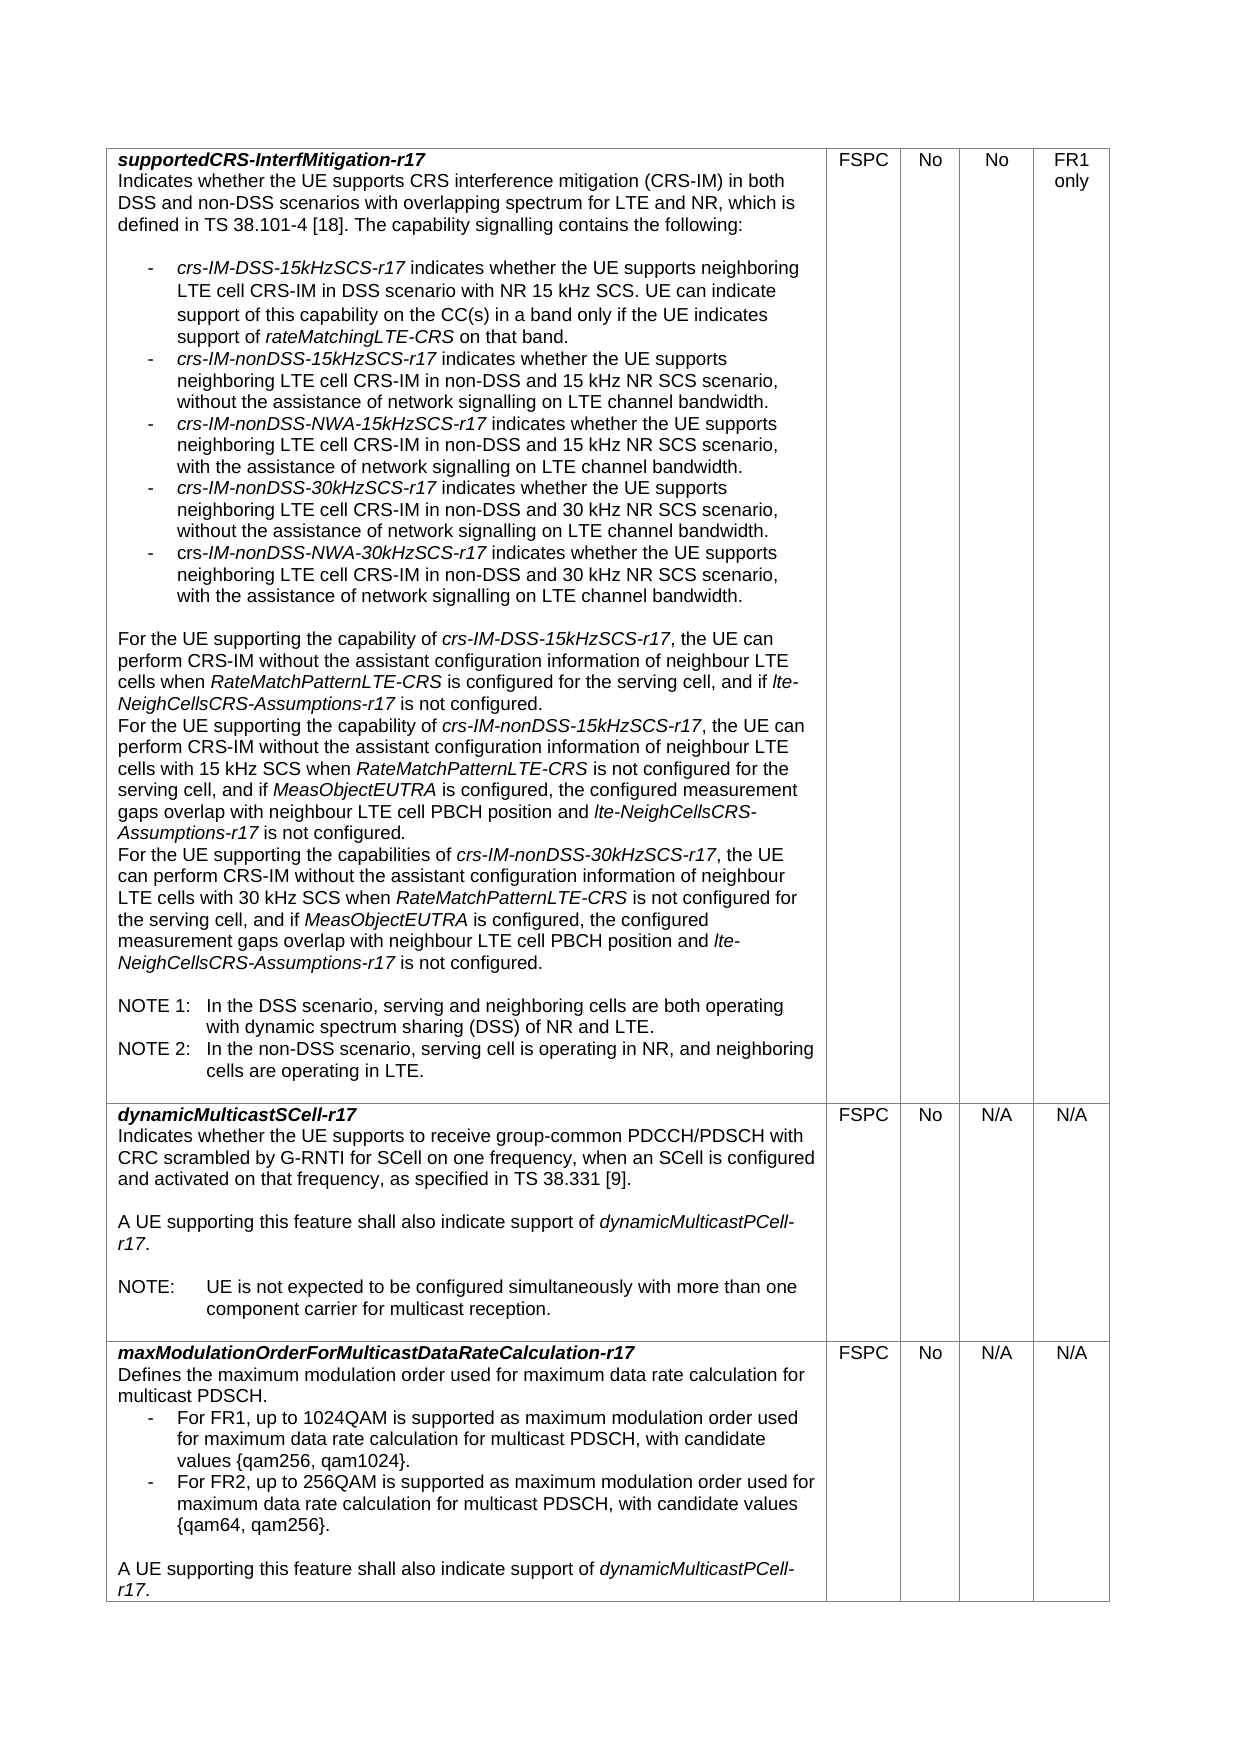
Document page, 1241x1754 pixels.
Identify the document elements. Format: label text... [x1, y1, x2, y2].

table_cell N/A [1034, 1104, 1109, 1341]
table_cell maxModulationOrderForMulticastDataRateCalculation-r17 Defines the maximum modulation order used for maximum data rate calculation for multicast PDSCH. - For FR1, up to 1024QAM is supported as maximum modulation order used for maximum data rate calculation for multicast PDSCH, with candidate values {qam256, qam1024}. - For FR2, up to 256QAM is supported as maximum modulation order used for maximum data rate calculation for multicast PDSCH, with candidate values {qam64, qam256}. A UE supporting this feature shall also indicate support of dynamicMulticastPCell-r17. [107, 1342, 826, 1601]
table_cell No [901, 149, 959, 1102]
table_cell No [901, 1342, 959, 1601]
table_cell supportedCRS-InterfMitigation-r17 Indicates whether the UE supports CRS interference mitigation (CRS-IM) in both DSS and non-DSS scenarios with overlapping spectrum for LTE and NR, which is defined in TS 38.101-4 [18]. The capability signalling contains the following: - crs-IM-DSS-15kHzSCS-r17 indicates whether the UE supports neighboring LTE cell CRS-IM in DSS scenario with NR 15 kHz SCS. UE can indicate support of this capability on the CC(s) in a band only if the UE indicates support of rateMatchingLTE-CRS on that band. - crs-IM-nonDSS-15kHzSCS-r17 indicates whether the UE supports neighboring LTE cell CRS-IM in non-DSS and 15 kHz NR SCS scenario, without the assistance of network signalling on LTE channel bandwidth. - crs-IM-nonDSS-NWA-15kHzSCS-r17 indicates whether the UE supports neighboring LTE cell CRS-IM in non-DSS and 15 kHz NR SCS scenario, with the assistance of network signalling on LTE channel bandwidth. - crs-IM-nonDSS-30kHzSCS-r17 indicates whether the UE supports neighboring LTE cell CRS-IM in non-DSS and 30 kHz NR SCS scenario, without the assistance of network signalling on LTE channel bandwidth. - crs-IM-nonDSS-NWA-30kHzSCS-r17 indicates whether the UE supports neighboring LTE cell CRS-IM in non-DSS and 30 kHz NR SCS scenario, with the assistance of network signalling on LTE channel bandwidth. For the UE supporting the capability of crs-IM-DSS-15kHzSCS-r17, the UE can perform CRS-IM without the assistant configuration information of neighbour LTE cells when RateMatchPatternLTE-CRS is configured for the serving cell, and if lte-NeighCellsCRS-Assumptions-r17 is not configured. For the UE supporting the capability of crs-IM-nonDSS-15kHzSCS-r17, the UE can perform CRS-IM without the assistant configuration information of neighbour LTE cells with 15 kHz SCS when RateMatchPatternLTE-CRS is not configured for the serving cell, and if MeasObjectEUTRA is configured, the configured measurement gaps overlap with neighbour LTE cell PBCH position and lte-NeighCellsCRS-Assumptions-r17 is not configured. For the UE supporting the capabilities of crs-IM-nonDSS-30kHzSCS-r17, the UE can perform CRS-IM without the assistant configuration information of neighbour LTE cells with 30 kHz SCS when RateMatchPatternLTE-CRS is not configured for the serving cell, and if MeasObjectEUTRA is configured, the configured measurement gaps overlap with neighbour LTE cell PBCH position and lte-NeighCellsCRS-Assumptions-r17 is not configured. NOTE 1: In the DSS scenario, serving and neighboring cells are both operating with dynamic spectrum sharing (DSS) of NR and LTE. NOTE 2: In the non-DSS scenario, serving cell is operating in NR, and neighboring cells are operating in LTE. [107, 149, 826, 1102]
table_cell N/A [1034, 1342, 1109, 1601]
table_cell No [960, 149, 1033, 1102]
table_cell FSPC [827, 1104, 900, 1341]
table_cell N/A [960, 1104, 1033, 1341]
table_cell FSPC [827, 149, 900, 1102]
table_cell N/A [960, 1342, 1033, 1601]
table_cell dynamicMulticastSCell-r17 Indicates whether the UE supports to receive group-common PDCCH/PDSCH with CRC scrambled by G-RNTI for SCell on one frequency, when an SCell is configured and activated on that frequency, as specified in TS 38.331 [9]. A UE supporting this feature shall also indicate support of dynamicMulticastPCell-r17. NOTE: UE is not expected to be configured simultaneously with more than one component carrier for multicast reception. [107, 1104, 826, 1341]
table_cell FR1 only [1034, 149, 1109, 1102]
table_cell No [901, 1104, 959, 1341]
table_cell FSPC [827, 1342, 900, 1601]
